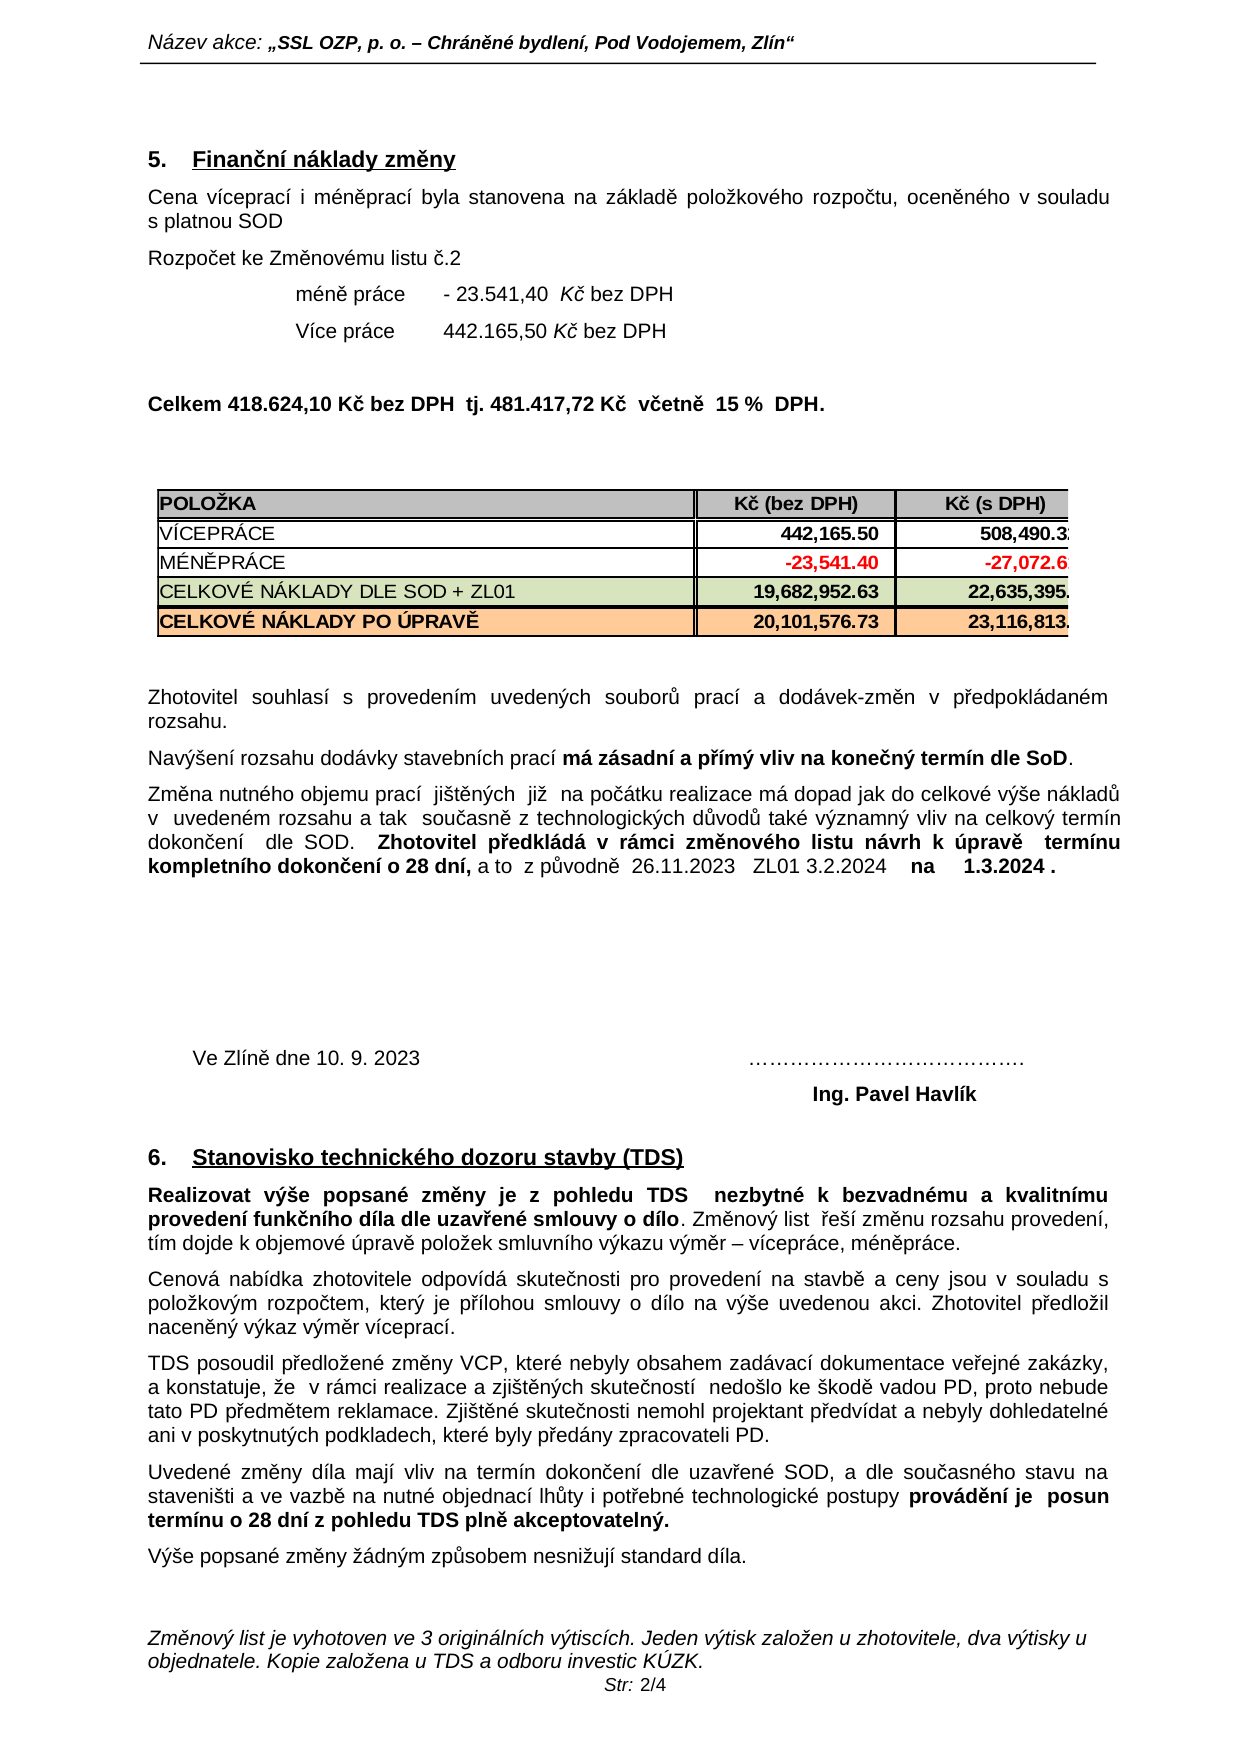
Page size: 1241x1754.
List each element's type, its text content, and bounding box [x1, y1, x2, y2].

text Cenová nabídka zhotovitele odpovídá skutečnosti pro provedení na stavbě a ceny jsou v souladu s položkovým rozpočtem, který je přílohou smlouvy o dílo na výše uvedenou akci. Zhotovitel předložil naceněný výkaz výměr víceprací. [148, 1267, 1110, 1339]
list Stanovisko technického dozoru stavby (TDS) [148, 1143, 1122, 1170]
text méně práce - 23.541,40 Kč bez DPH [148, 282, 1110, 306]
text TDS posoudil předložené změny VCP, které nebyly obsahem zadávací dokumentace veřejné zakázky, a konstatuje, že v rámci realizace a zjištěných skutečností nedošlo ke škodě vadou PD, proto nebude tato PD předmětem reklamace. Zjištěné skutečnosti nemohl projektant předvídat a nebyly dohledatelné ani v poskytnutých podkladech, které byly předány zpracovateli PD. [148, 1351, 1110, 1447]
text Realizovat výše popsané změny je z pohledu TDS nezbytné k bezvadnému a kvalitnímu provedení funkčního díla dle uzavřené smlouvy o dílo. Změnový list řeší změnu rozsahu provedení, tím dojde k objemové úpravě položek smluvního výkazu výměr – vícepráce, méněpráce. [148, 1182, 1110, 1254]
list Finanční náklady změny [148, 146, 1122, 173]
text Uvedené změny díla mají vliv na termín dokončení dle uzavřené SOD, a dle současného stavu na staveništi a ve vazbě na nutné objednací lhůty i potřebné technologické postupy provádění je posun termínu o 28 dní z pohledu TDS plně akceptovatelný. [148, 1459, 1110, 1531]
text Ve Zlíně dne 10. 9. 2023 …………………………………. [192, 1046, 1122, 1069]
text Změna nutného objemu prací jištěných již na počátku realizace má dopad jak do celkové výše nákladů v uvedeném rozsahu a tak současně z technologických důvodů také významný vliv na celkový termín dokončení dle SOD. Zhotovitel předkládá v rámci změnového listu návrh k úpravě termínu kompletního dokončení o 28 dní, a to z původně 26.11.2023 ZL01 3.2.2024 na 1.3.2024 . [148, 782, 1122, 878]
text Zhotovitel souhlasí s provedením uvedených souborů prací a dodávek-změn v předpokládaném rozsahu. [148, 685, 1110, 733]
text Více práce 442.165,50 Kč bez DPH [148, 318, 1110, 342]
text Rozpočet ke Změnovému listu č.2 [148, 246, 1110, 269]
text Ing. Pavel Havlík [192, 1082, 1110, 1106]
text Cena víceprací i méněprací byla stanovena na základě položkového rozpočtu, oceněného v souladu s platnou SOD [148, 185, 1110, 233]
text Navýšení rozsahu dodávky stavebních prací má zásadní a přímý vliv na konečný termín dle SoD. [148, 746, 1110, 769]
text Celkem 418.624,10 Kč bez DPH tj. 481.417,72 Kč včetně 15 % DPH. [148, 391, 1110, 415]
text Výše popsané změny žádným způsobem nesnižují standard díla. [148, 1544, 1110, 1568]
